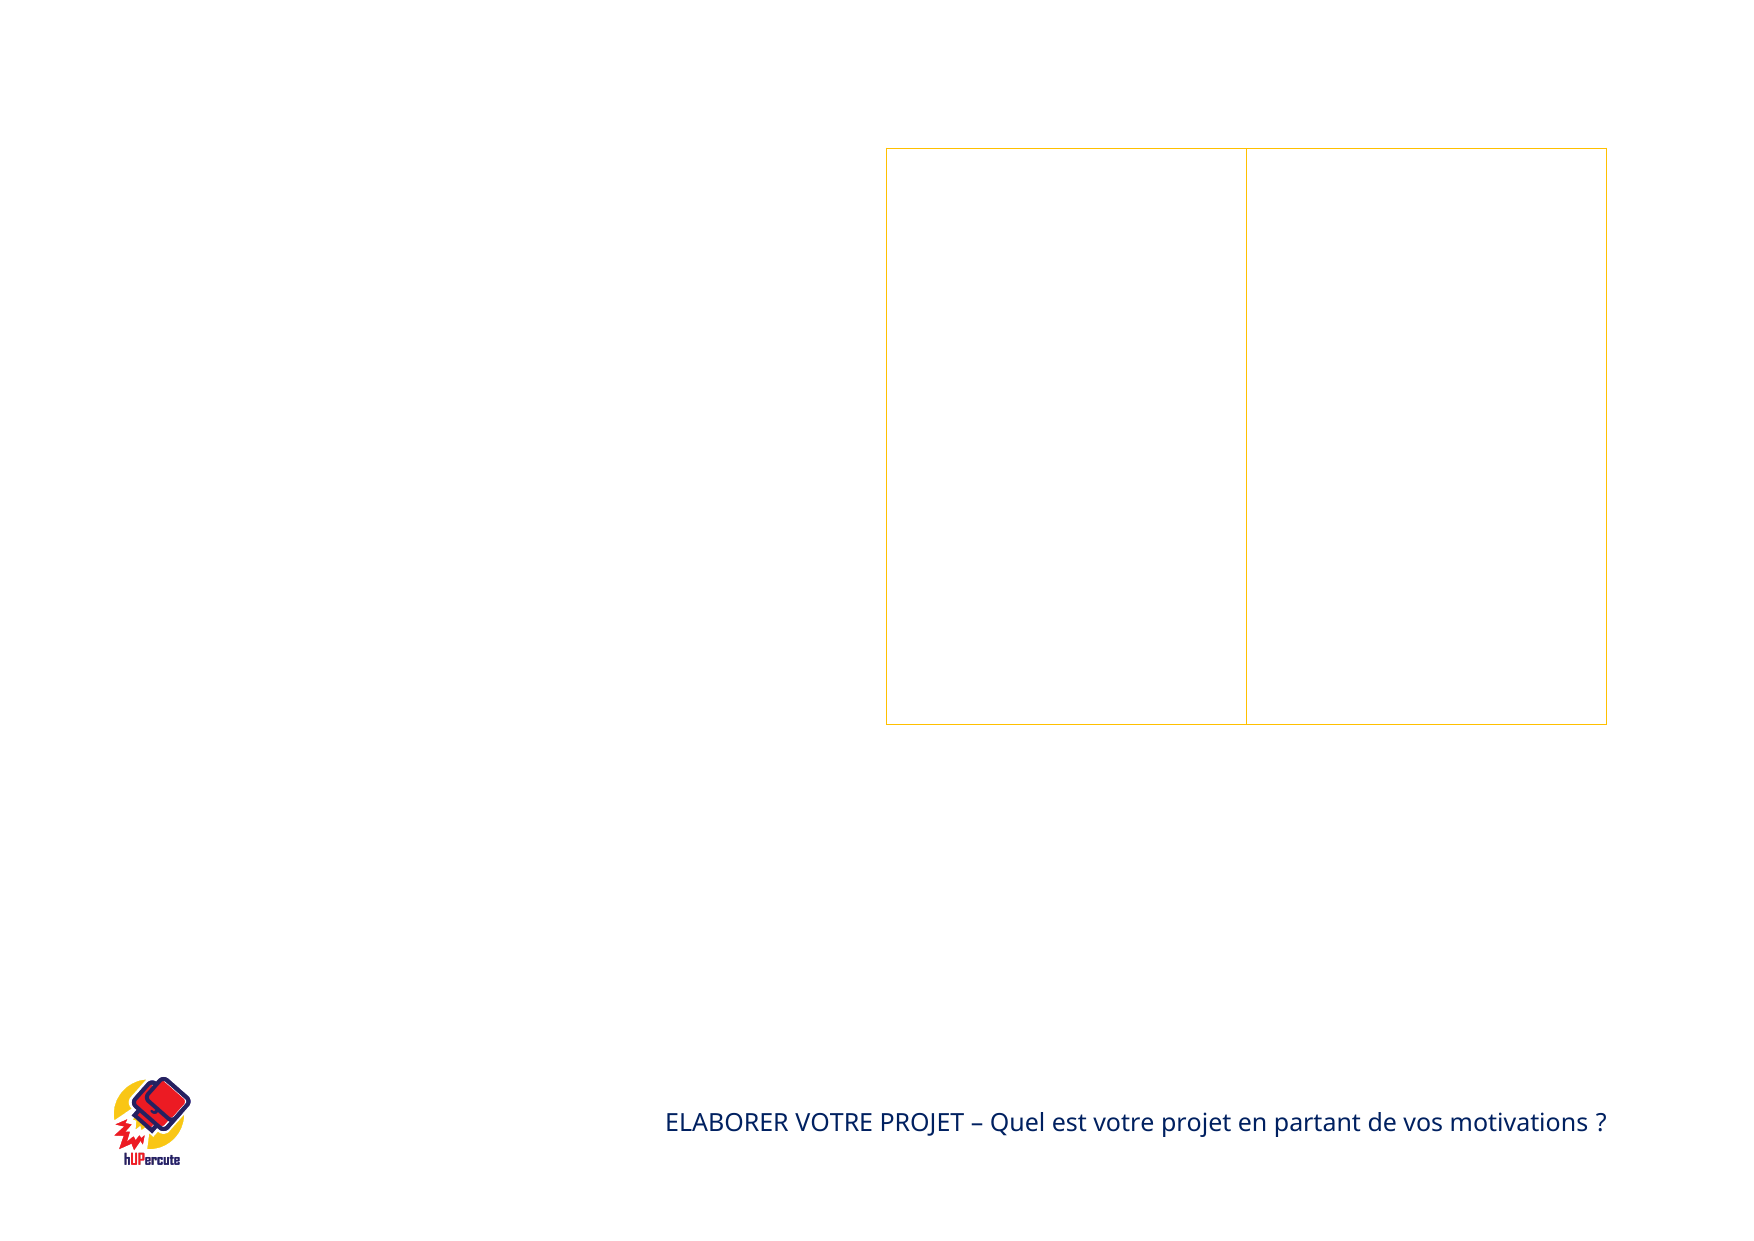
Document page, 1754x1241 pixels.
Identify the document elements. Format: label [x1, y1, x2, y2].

picture [102, 1064, 202, 1176]
table_cell [887, 149, 1246, 724]
table_cell [1247, 149, 1606, 724]
